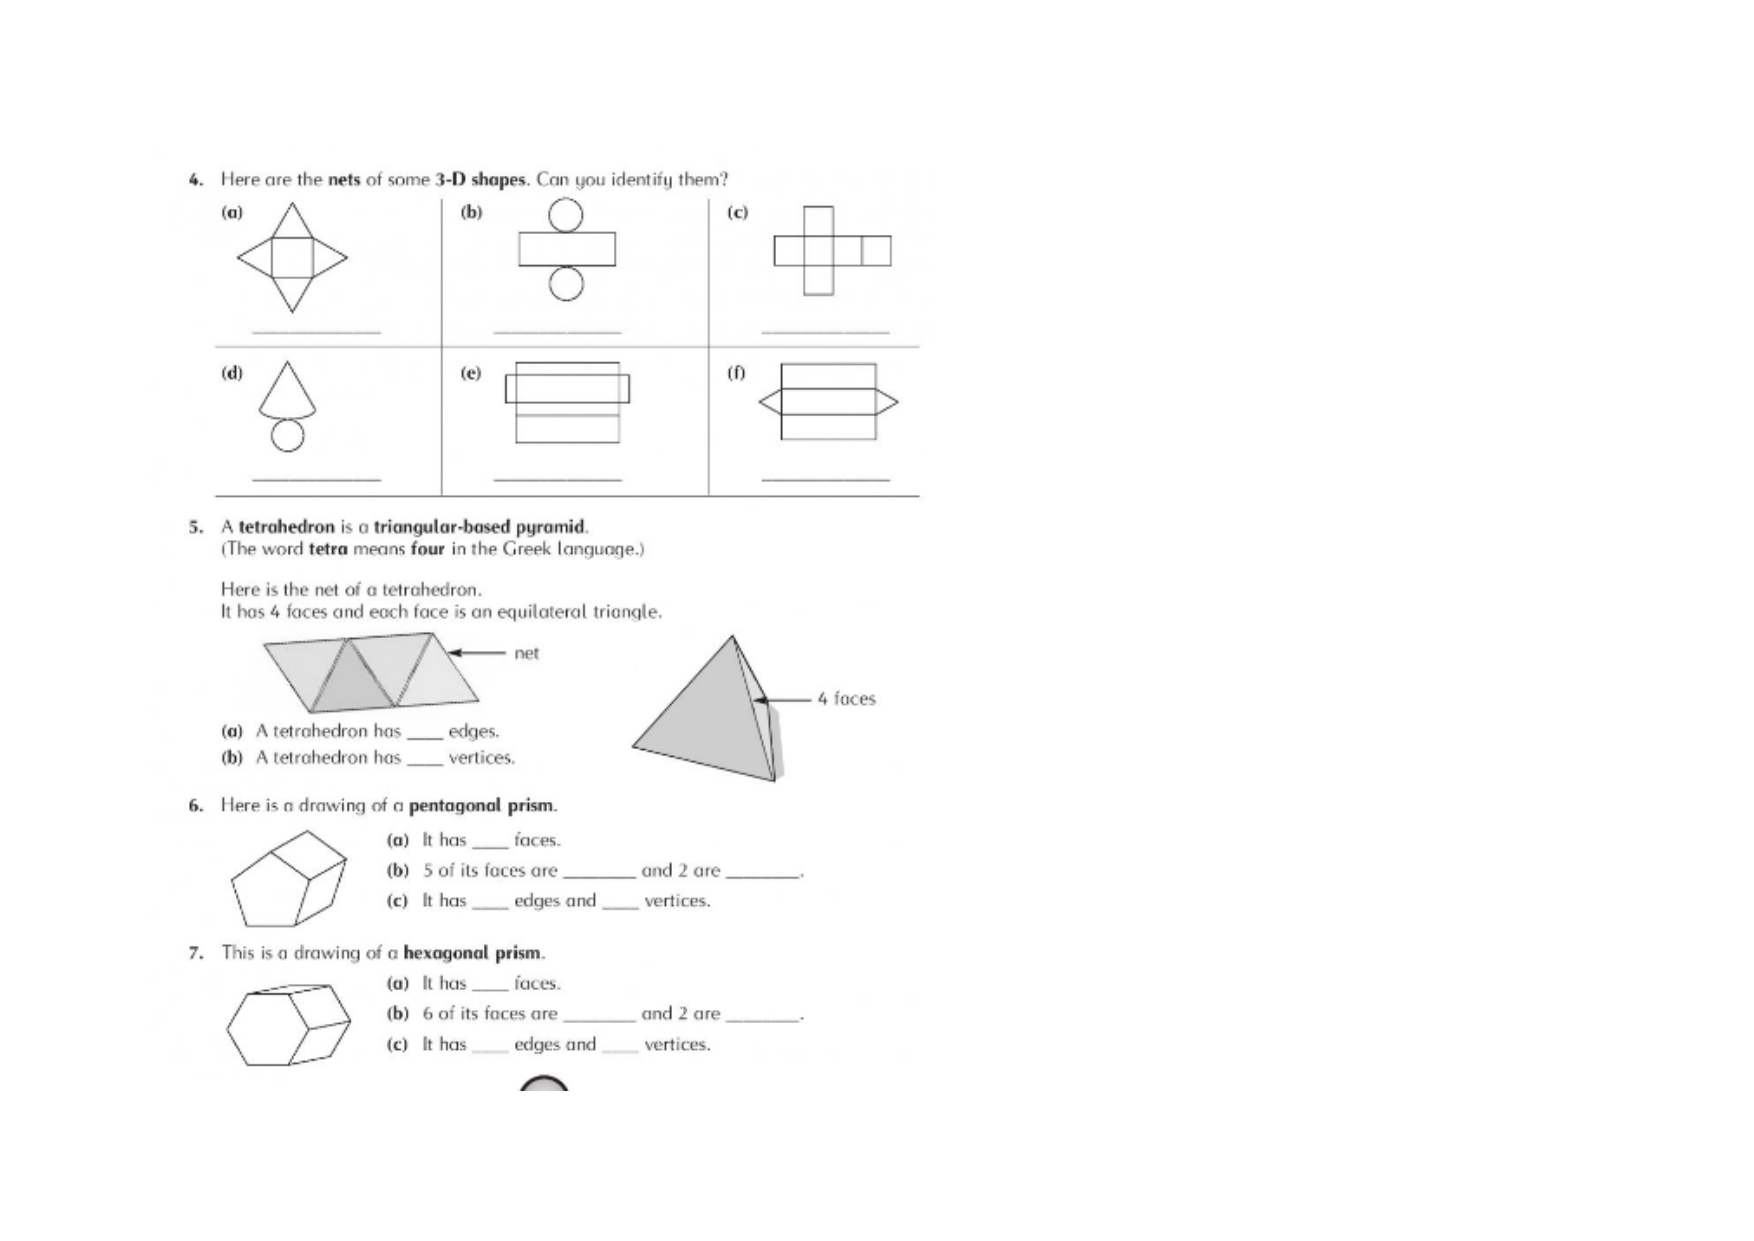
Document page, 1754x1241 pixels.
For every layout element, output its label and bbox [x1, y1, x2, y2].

picture [150, 150, 932, 1091]
